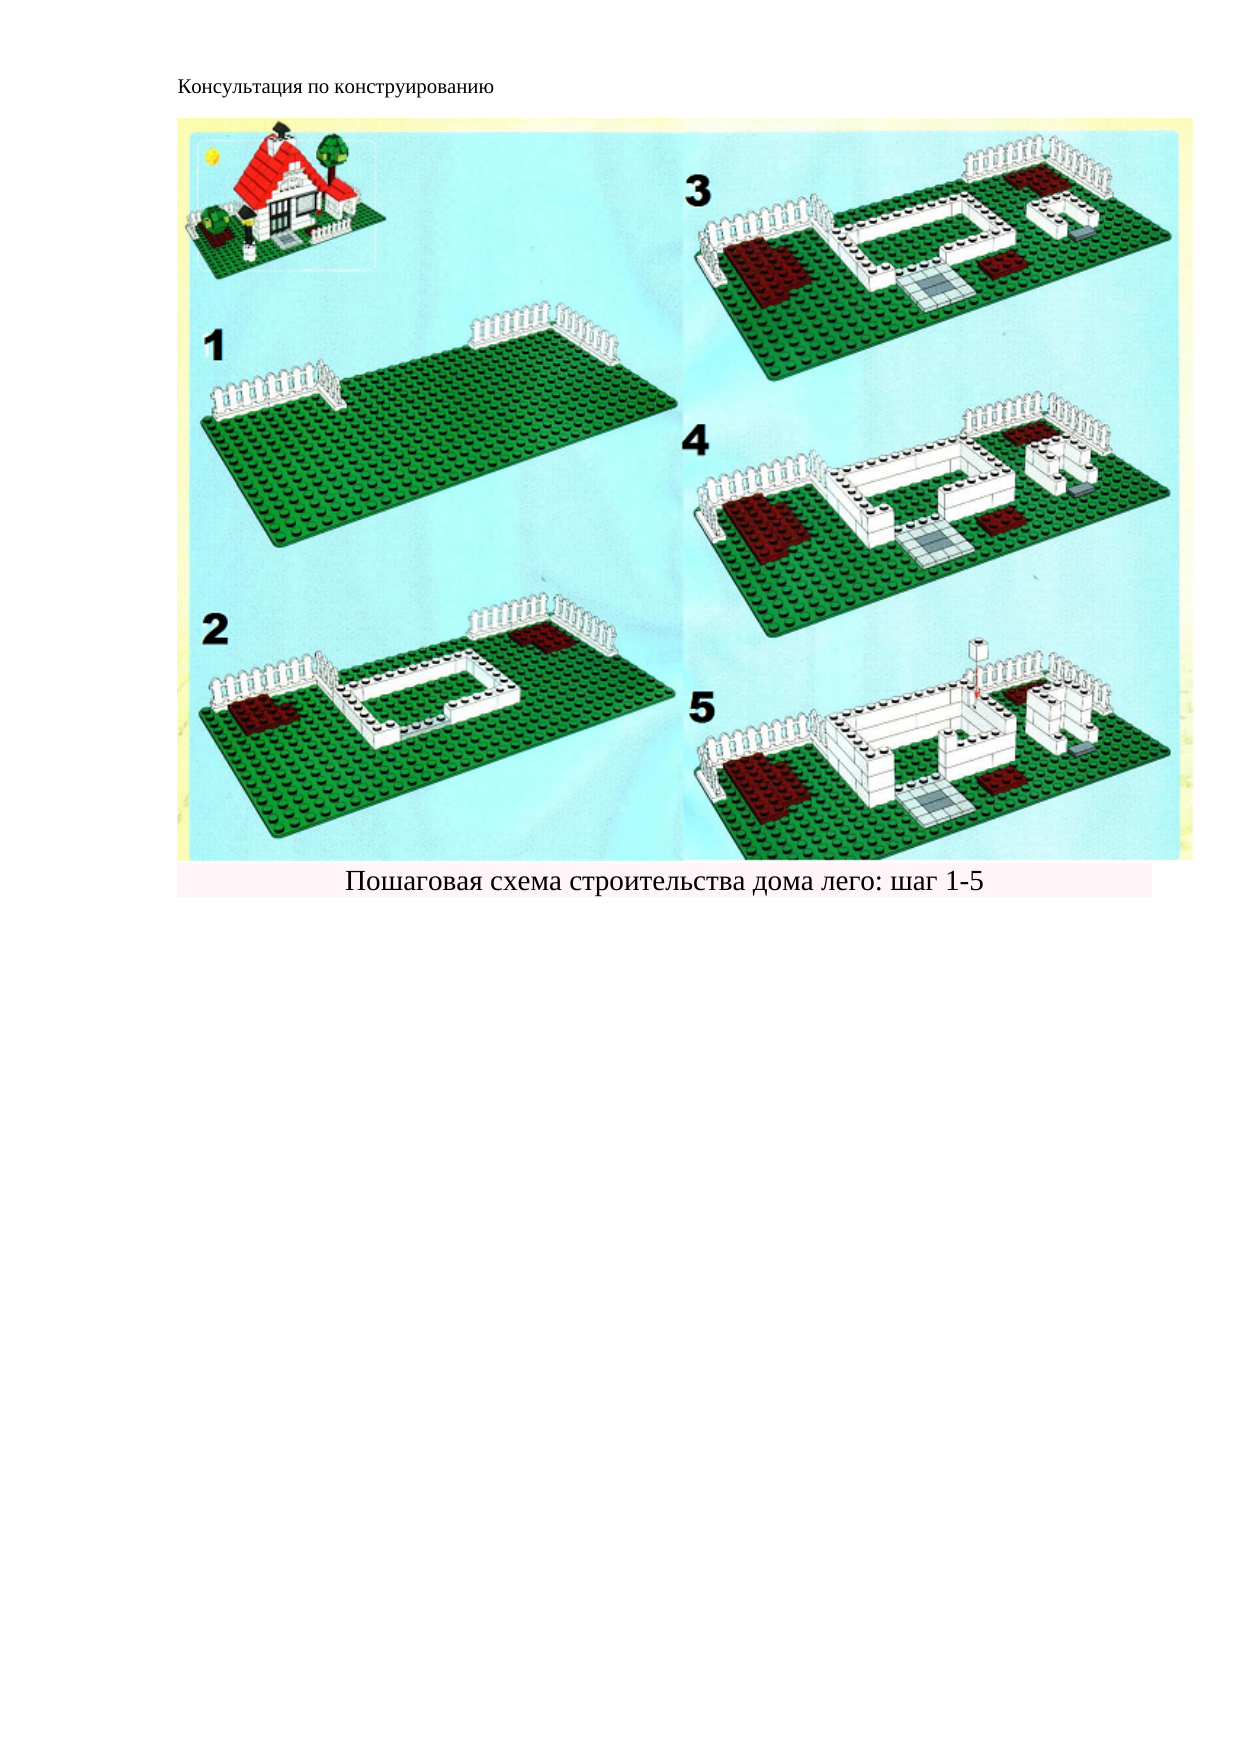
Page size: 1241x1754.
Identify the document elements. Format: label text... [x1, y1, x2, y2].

picture [177, 118, 1194, 863]
text Пошаговая схема строительства дома лего: шаг 1-5 [177, 863, 1152, 897]
